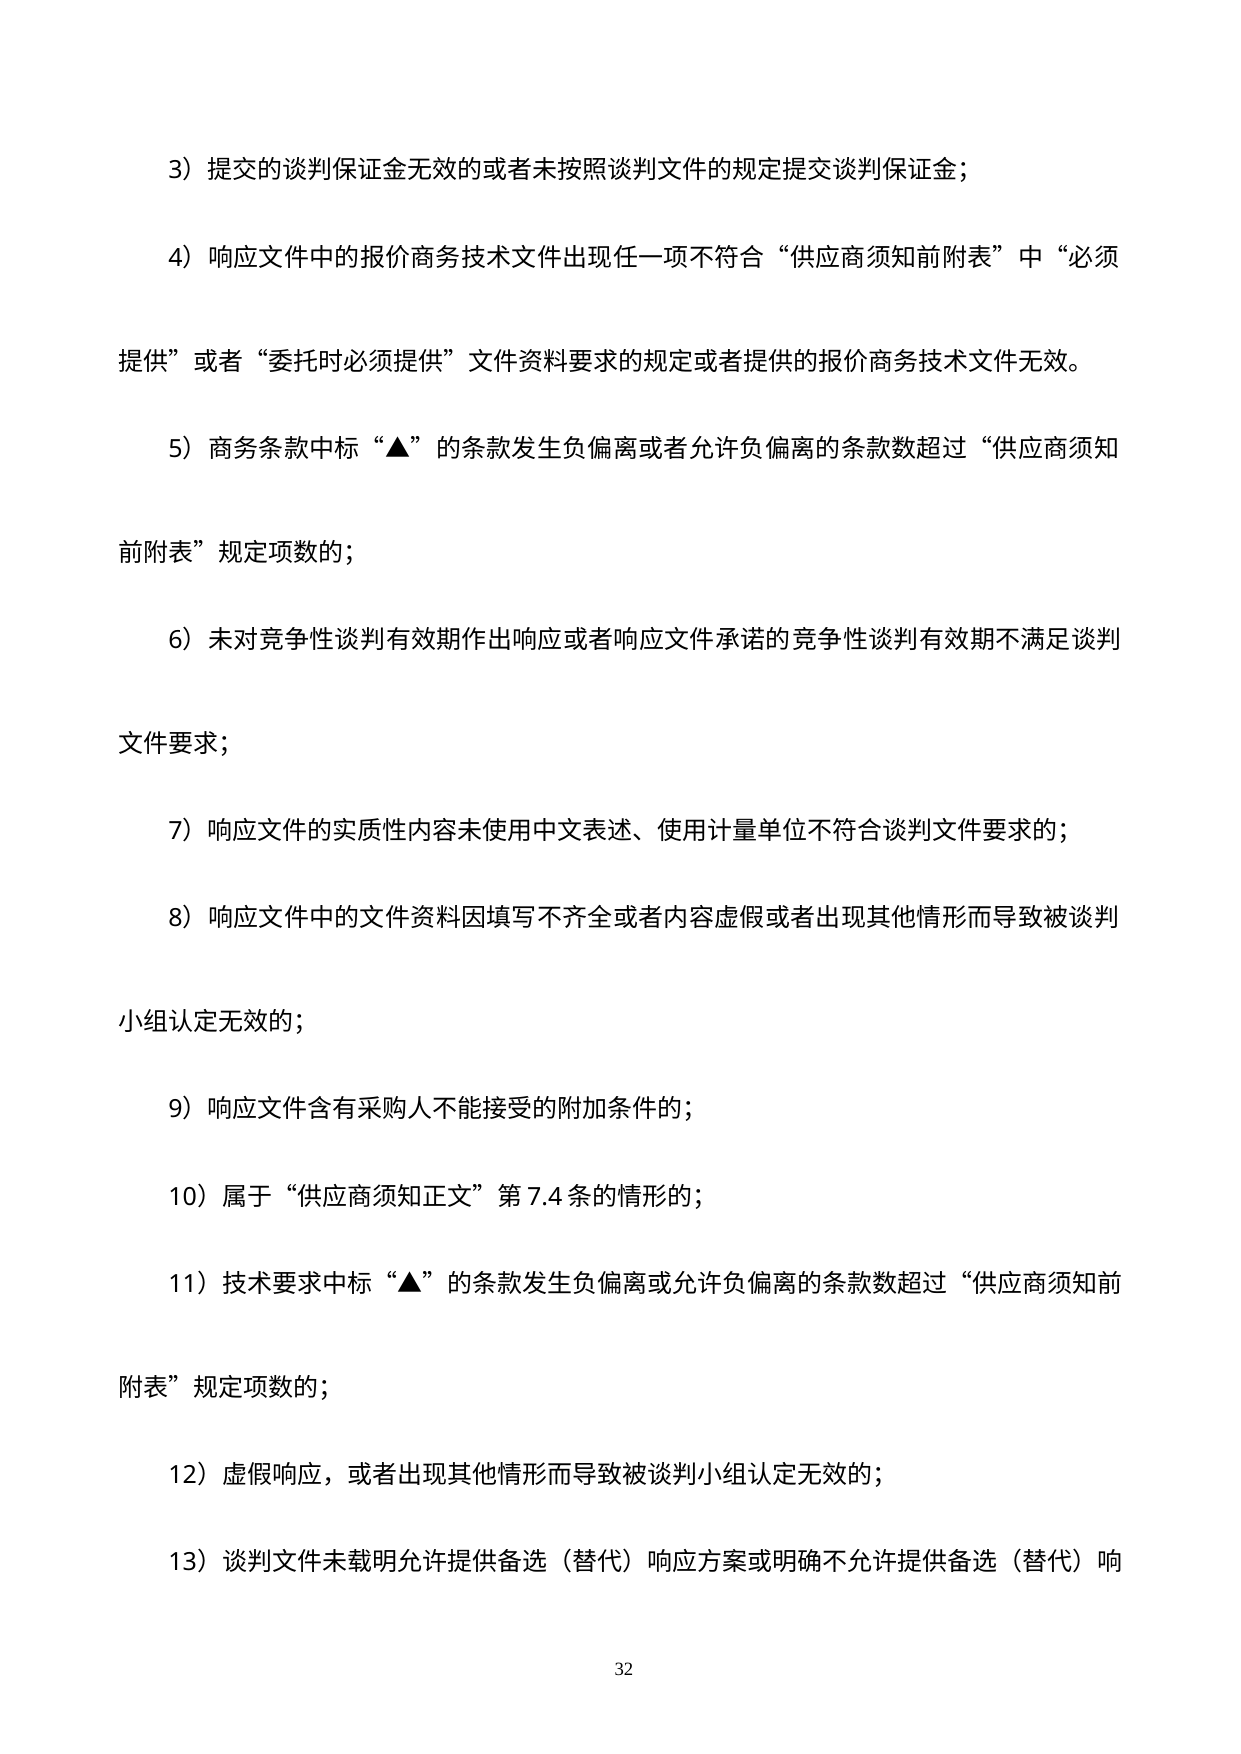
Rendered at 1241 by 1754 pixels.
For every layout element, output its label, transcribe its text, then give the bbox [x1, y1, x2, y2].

text 6）未对竞争性谈判有效期作出响应或者响应文件承诺的竞争性谈判有效期不满足谈判文件要求； [118, 603, 1122, 776]
text 8）响应文件中的文件资料因填写不齐全或者内容虚假或者出现其他情形而导致被谈判小组认定无效的； [118, 881, 1122, 1054]
text 12）虚假响应，或者出现其他情形而导致被谈判小组认定无效的； [118, 1438, 1122, 1507]
text 4）响应文件中的报价商务技术文件出现任一项不符合“供应商须知前附表”中“必须提供”或者“委托时必须提供”文件资料要求的规定或者提供的报价商务技术文件无效。 [118, 221, 1122, 394]
text 5）商务条款中标“▲”的条款发生负偏离或者允许负偏离的条款数超过“供应商须知前附表”规定项数的； [118, 412, 1122, 585]
text 3）提交的谈判保证金无效的或者未按照谈判文件的规定提交谈判保证金； [118, 133, 1122, 203]
text 11）技术要求中标“▲”的条款发生负偏离或允许负偏离的条款数超过“供应商须知前附表”规定项数的； [118, 1247, 1122, 1420]
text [118, 1525, 1122, 1594]
text 10）属于“供应商须知正文”第7.4条的情形的； [118, 1159, 1122, 1229]
text 9）响应文件含有采购人不能接受的附加条件的； [118, 1072, 1122, 1141]
text 7）响应文件的实质性内容未使用中文表述、使用计量单位不符合谈判文件要求的； [118, 794, 1122, 863]
